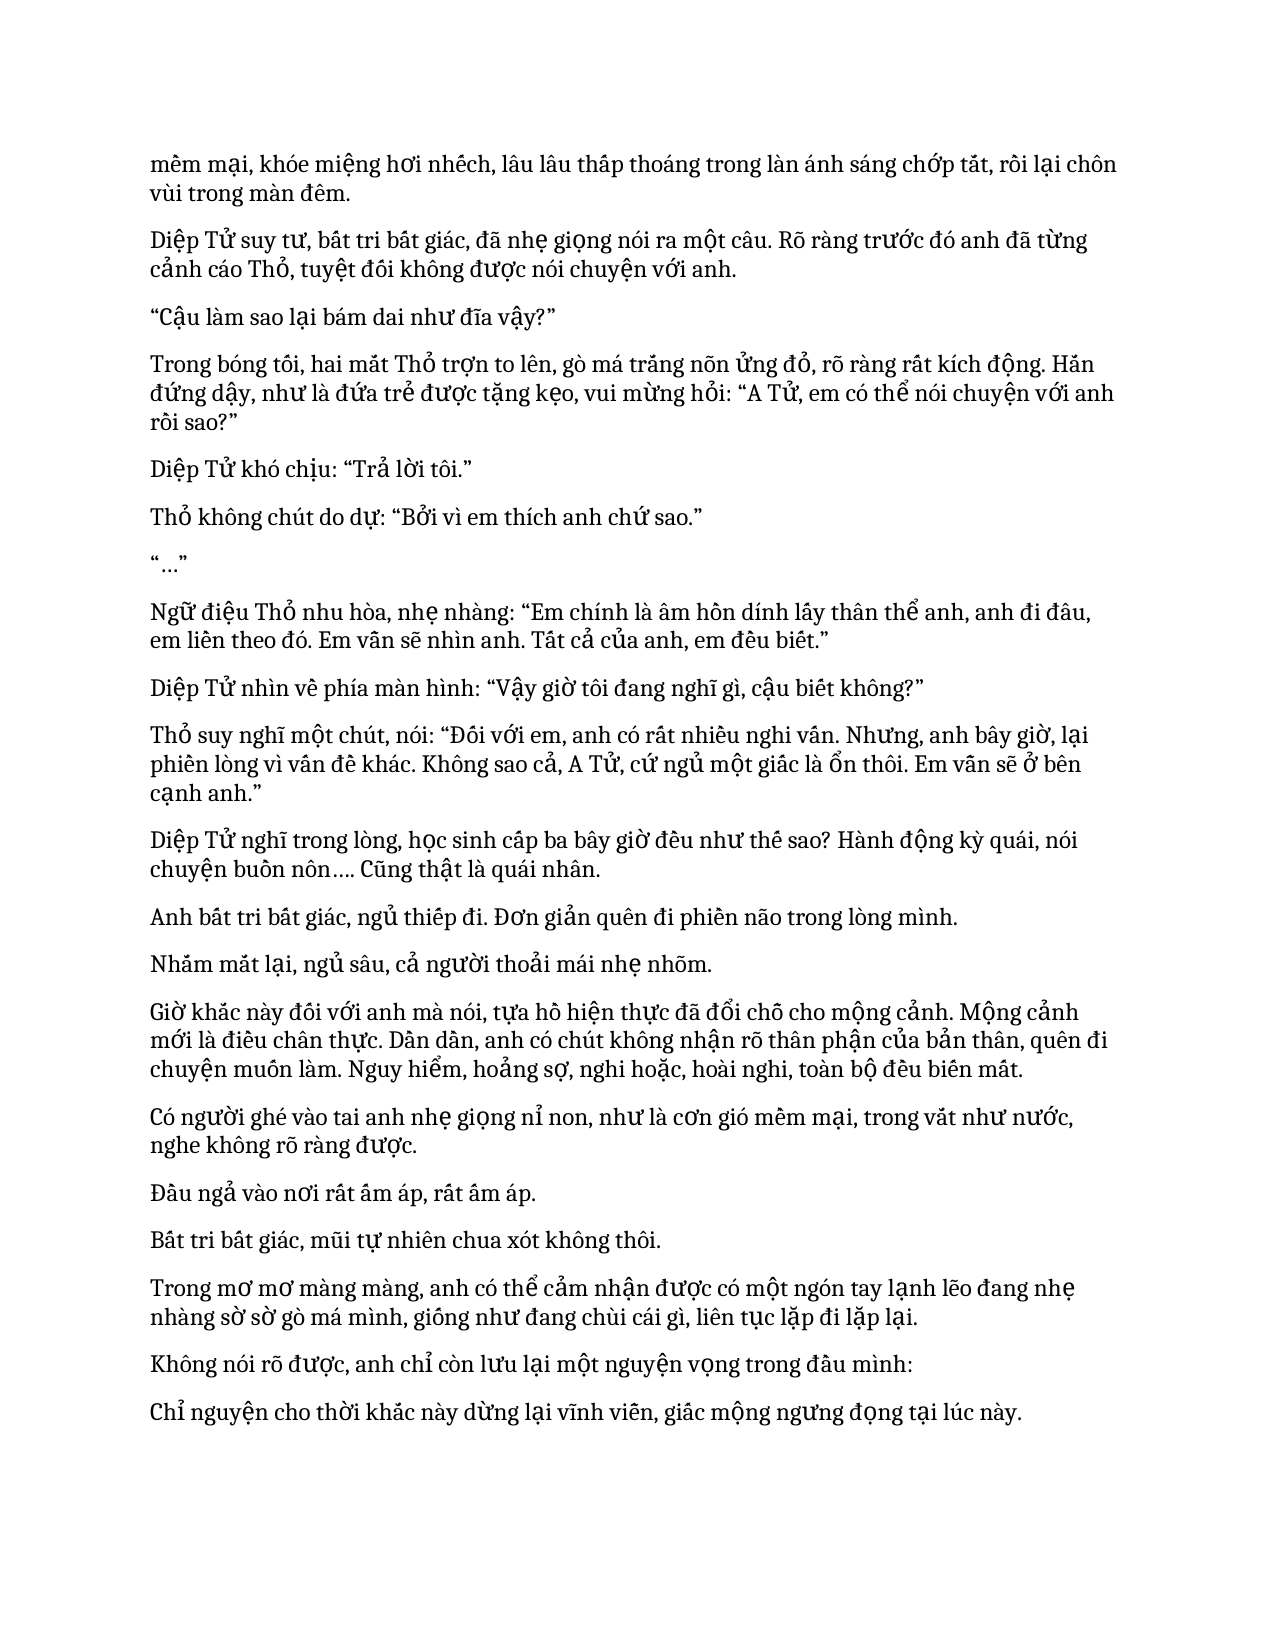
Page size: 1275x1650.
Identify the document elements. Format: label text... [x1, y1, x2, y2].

text Anh bất tri bất giác, ngủ thiếp đi. Đơn giản quên đi phiền não trong lòng mình. [150, 902, 1125, 931]
text Không nói rõ được, anh chỉ còn lưu lại một nguyện vọng trong đầu mình: [150, 1350, 1125, 1379]
text Diệp Tử nhìn về phía màn hình: “Vậy giờ tôi đang nghĩ gì, cậu biết không?” [150, 674, 1125, 702]
text Đầu ngả vào nơi rất ấm áp, rất ấm áp. [150, 1179, 1125, 1207]
text Nhắm mắt lại, ngủ sâu, cả người thoải mái nhẹ nhõm. [150, 950, 1125, 979]
text Diệp Tử suy tư, bất tri bất giác, đã nhẹ giọng nói ra một câu. Rõ ràng trước đó anh đã từng cảnh cáo Thỏ, tuyệt đối không được nói chuyện với anh. [150, 226, 1125, 284]
text Bất tri bất giác, mũi tự nhiên chua xót không thôi. [150, 1226, 1125, 1255]
text “…” [150, 550, 1125, 579]
text Diệp Tử khó chịu: “Trả lời tôi.” [150, 455, 1125, 484]
text “Cậu làm sao lại bám dai như đĩa vậy?” [150, 302, 1125, 331]
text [150, 150, 1125, 207]
text Có người ghé vào tai anh nhẹ giọng nỉ non, như là cơn gió mềm mại, trong vắt như nước, nghe không rõ ràng được. [150, 1102, 1125, 1160]
text Giờ khắc này đối với anh mà nói, tựa hồ hiện thực đã đổi chỗ cho mộng cảnh. Mộng cảnh mới là điều chân thực. Dần dần, anh có chút không nhận rõ thân phận của bản thân, quên đi chuyện muốn làm. Nguy hiểm, hoảng sợ, nghi hoặc, hoài nghi, toàn bộ đều biến mất. [150, 997, 1125, 1084]
text Trong bóng tối, hai mắt Thỏ trợn to lên, gò má trắng nõn ửng đỏ, rõ ràng rất kích động. Hắn đứng dậy, như là đứa trẻ được tặng kẹo, vui mừng hỏi: “A Tử, em có thể nói chuyện với anh rồi sao?” [150, 350, 1125, 436]
text Ngữ điệu Thỏ nhu hòa, nhẹ nhàng: “Em chính là âm hồn dính lấy thân thể anh, anh đi đâu, em liền theo đó. Em vẫn sẽ nhìn anh. Tất cả của anh, em đều biết.” [150, 597, 1125, 655]
text Thỏ không chút do dự: “Bởi vì em thích anh chứ sao.” [150, 502, 1125, 531]
text Thỏ suy nghĩ một chút, nói: “Đối với em, anh có rất nhiều nghi vấn. Nhưng, anh bây giờ, lại phiền lòng vì vấn đề khác. Không sao cả, A Tử, cứ ngủ một giấc là ổn thôi. Em vẫn sẽ ở bên cạnh anh.” [150, 721, 1125, 807]
text Diệp Tử nghĩ trong lòng, học sinh cấp ba bây giờ đều như thế sao? Hành động kỳ quái, nói chuyện buồn nôn…. Cũng thật là quái nhân. [150, 826, 1125, 884]
text Chỉ nguyện cho thời khắc này dừng lại vĩnh viễn, giấc mộng ngưng đọng tại lúc này. [150, 1397, 1125, 1484]
text Trong mơ mơ màng màng, anh có thể cảm nhận được có một ngón tay lạnh lẽo đang nhẹ nhàng sờ sờ gò má mình, giống như đang chùi cái gì, liên tục lặp đi lặp lại. [150, 1274, 1125, 1331]
